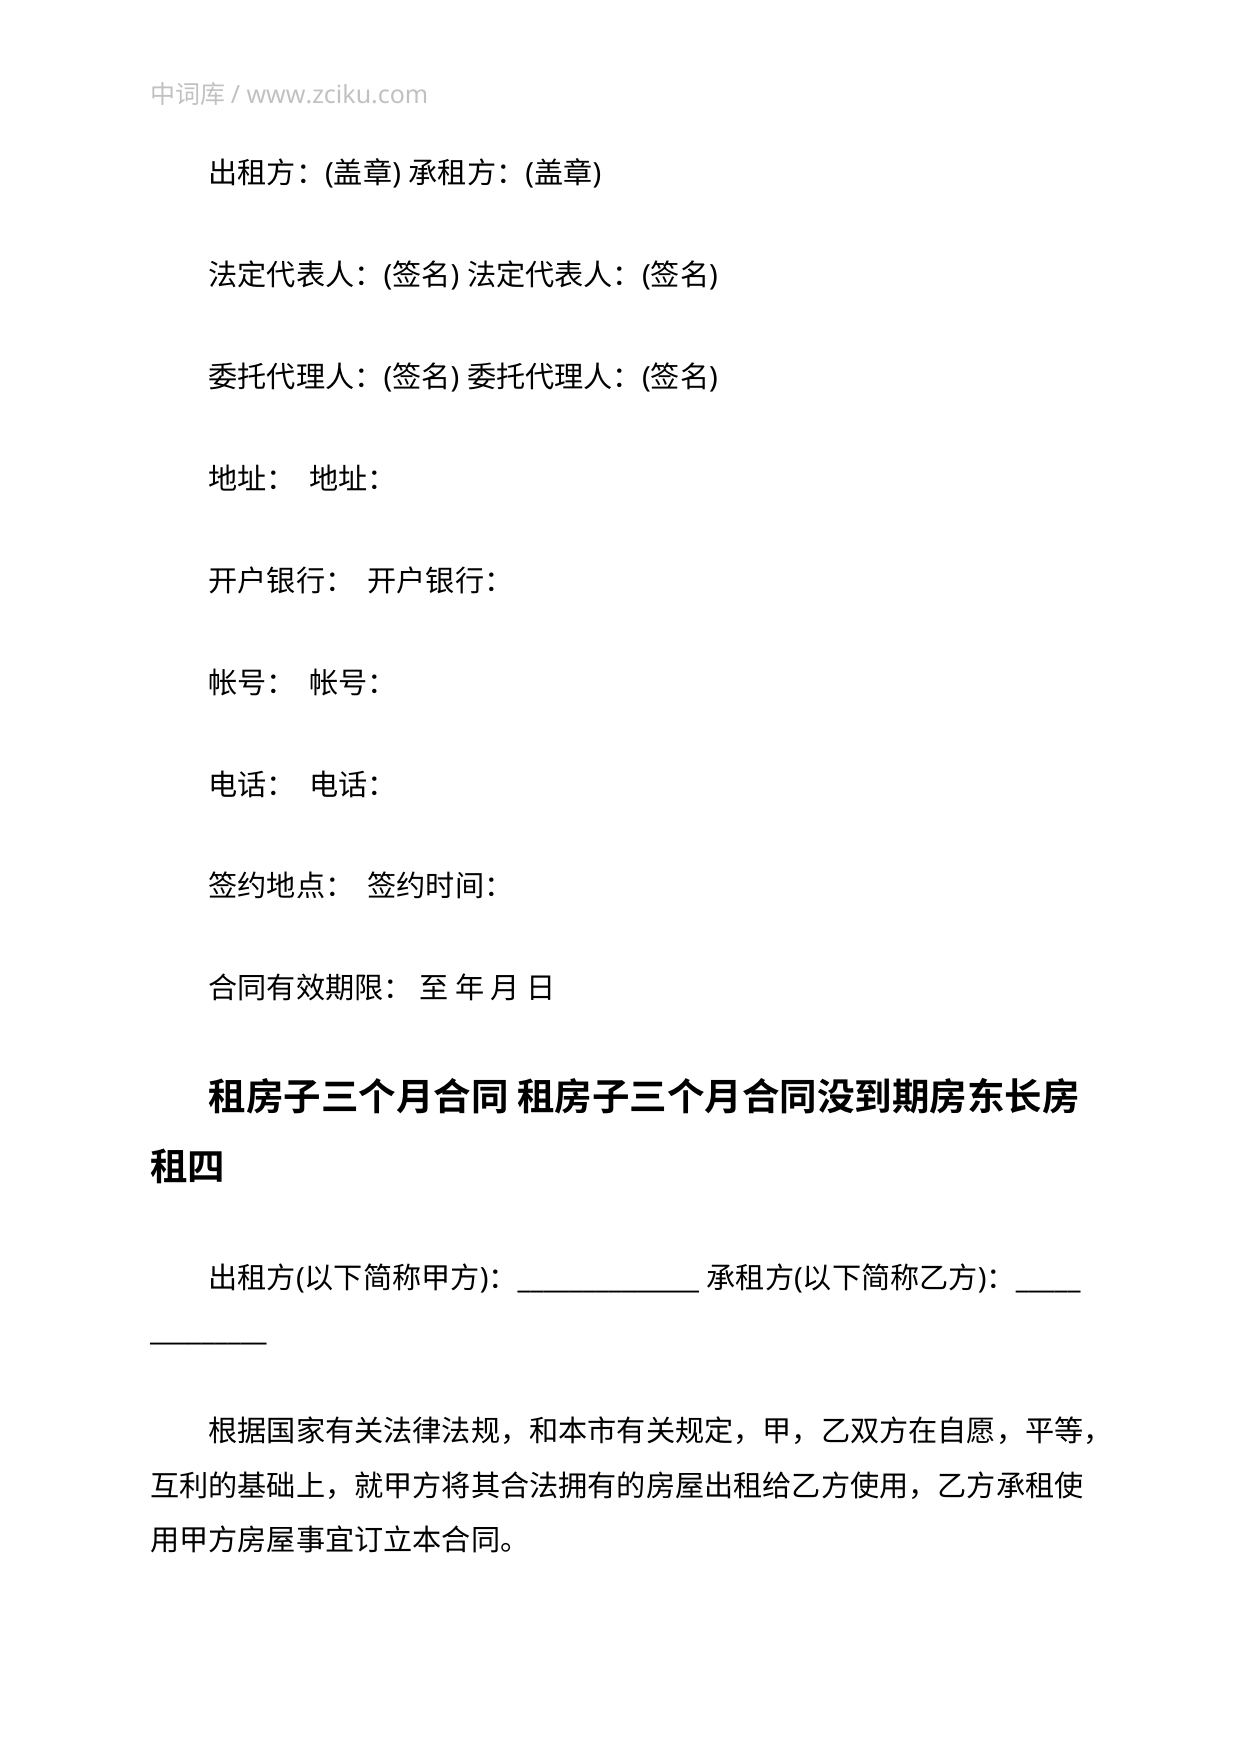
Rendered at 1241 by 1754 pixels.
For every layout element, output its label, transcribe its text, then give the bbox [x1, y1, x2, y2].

text 电话： 电话： [150, 761, 1090, 803]
text 法定代表人：(签名) 法定代表人：(签名) [150, 252, 1090, 294]
text 帐号： 帐号： [150, 659, 1090, 702]
text 出租方：(盖章) 承租方：(盖章) [150, 150, 1090, 192]
text 地址： 地址： [150, 456, 1090, 498]
text 签约地点： 签约时间： [150, 863, 1090, 905]
text 根据国家有关法律法规，和本市有关规定，甲，乙双方在自愿，平等，互利的基础上，就甲方将其合法拥有的房屋出租给乙方使用，乙方承租使用甲方房屋事宜订立本合同。 [150, 1407, 1090, 1559]
text 出租方(以下简称甲方)：______________ 承租方(以下简称乙方)：______________ [150, 1254, 1090, 1348]
text 租房子三个月合同 租房子三个月合同没到期房东长房租四 [150, 1067, 1090, 1191]
text 委托代理人：(签名) 委托代理人：(签名) [150, 354, 1090, 396]
text 合同有效期限： 至 年 月 日 [150, 965, 1090, 1007]
text 开户银行： 开户银行： [150, 558, 1090, 600]
